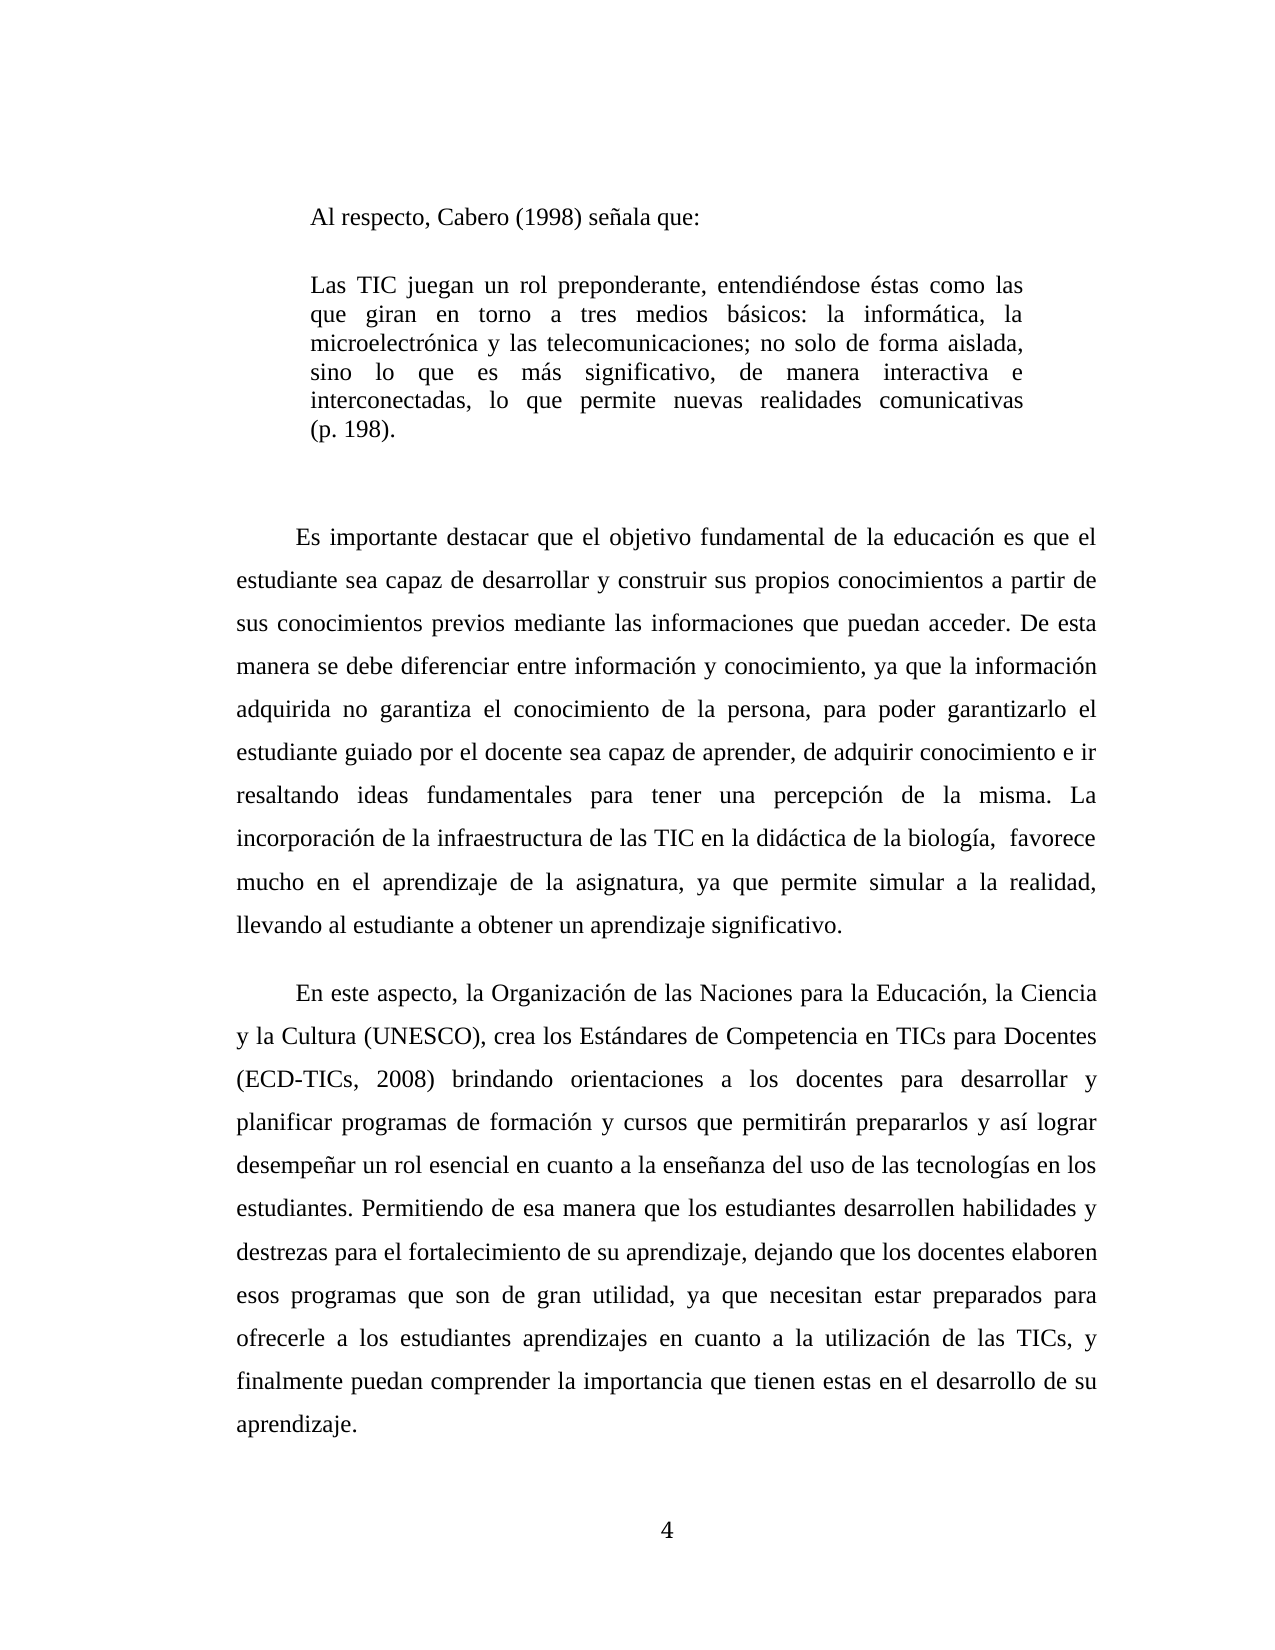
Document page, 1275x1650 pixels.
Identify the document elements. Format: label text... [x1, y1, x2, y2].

text Es importante destacar que el objetivo fundamental de la educación es que el estudiante sea capaz de desarrollar y construir sus propios conocimientos a partir de sus conocimientos previos mediante las informaciones que puedan acceder. De esta manera se debe diferenciar entre información y conocimiento, ya que la información adquirida no garantiza el conocimiento de la persona, para poder garantizarlo el estudiante guiado por el docente sea capaz de aprender, de adquirir conocimiento e ir resaltando ideas fundamentales para tener una percepción de la misma. La incorporación de la infraestructura de las TIC en la didáctica de la biología, favorece mucho en el aprendizaje de la asignatura, ya que permite simular a la realidad, llevando al estudiante a obtener un aprendizaje significativo. [236, 522, 1098, 938]
text Las TIC juegan un rol preponderante, entendiéndose éstas como las que giran en torno a tres medios básicos: la informática, la microelectrónica y las telecomunicaciones; no solo de forma aislada, sino lo que es más significativo, de manera interactiva e interconectadas, lo que permite nuevas realidades comunicativas (p. 198). [310, 270, 1024, 443]
text Al respecto, Cabero (1998) señala que: [236, 202, 1098, 231]
text En este aspecto, la Organización de las Naciones para la Educación, la Ciencia y la Cultura (UNESCO), crea los Estándares de Competencia en TICs para Docentes (ECD-TICs, 2008) brindando orientaciones a los docentes para desarrollar y planificar programas de formación y cursos que permitirán prepararlos y así lograr desempeñar un rol esencial en cuanto a la enseñanza del uso de las tecnologías en los estudiantes. Permitiendo de esa manera que los estudiantes desarrollen habilidades y destrezas para el fortalecimiento de su aprendizaje, dejando que los docentes elaboren esos programas que son de gran utilidad, ya que necesitan estar preparados para ofrecerle a los estudiantes aprendizajes en cuanto a la utilización de las TICs, y finalmente puedan comprender la importancia que tienen estas en el desarrollo de su aprendizaje. [236, 978, 1098, 1438]
